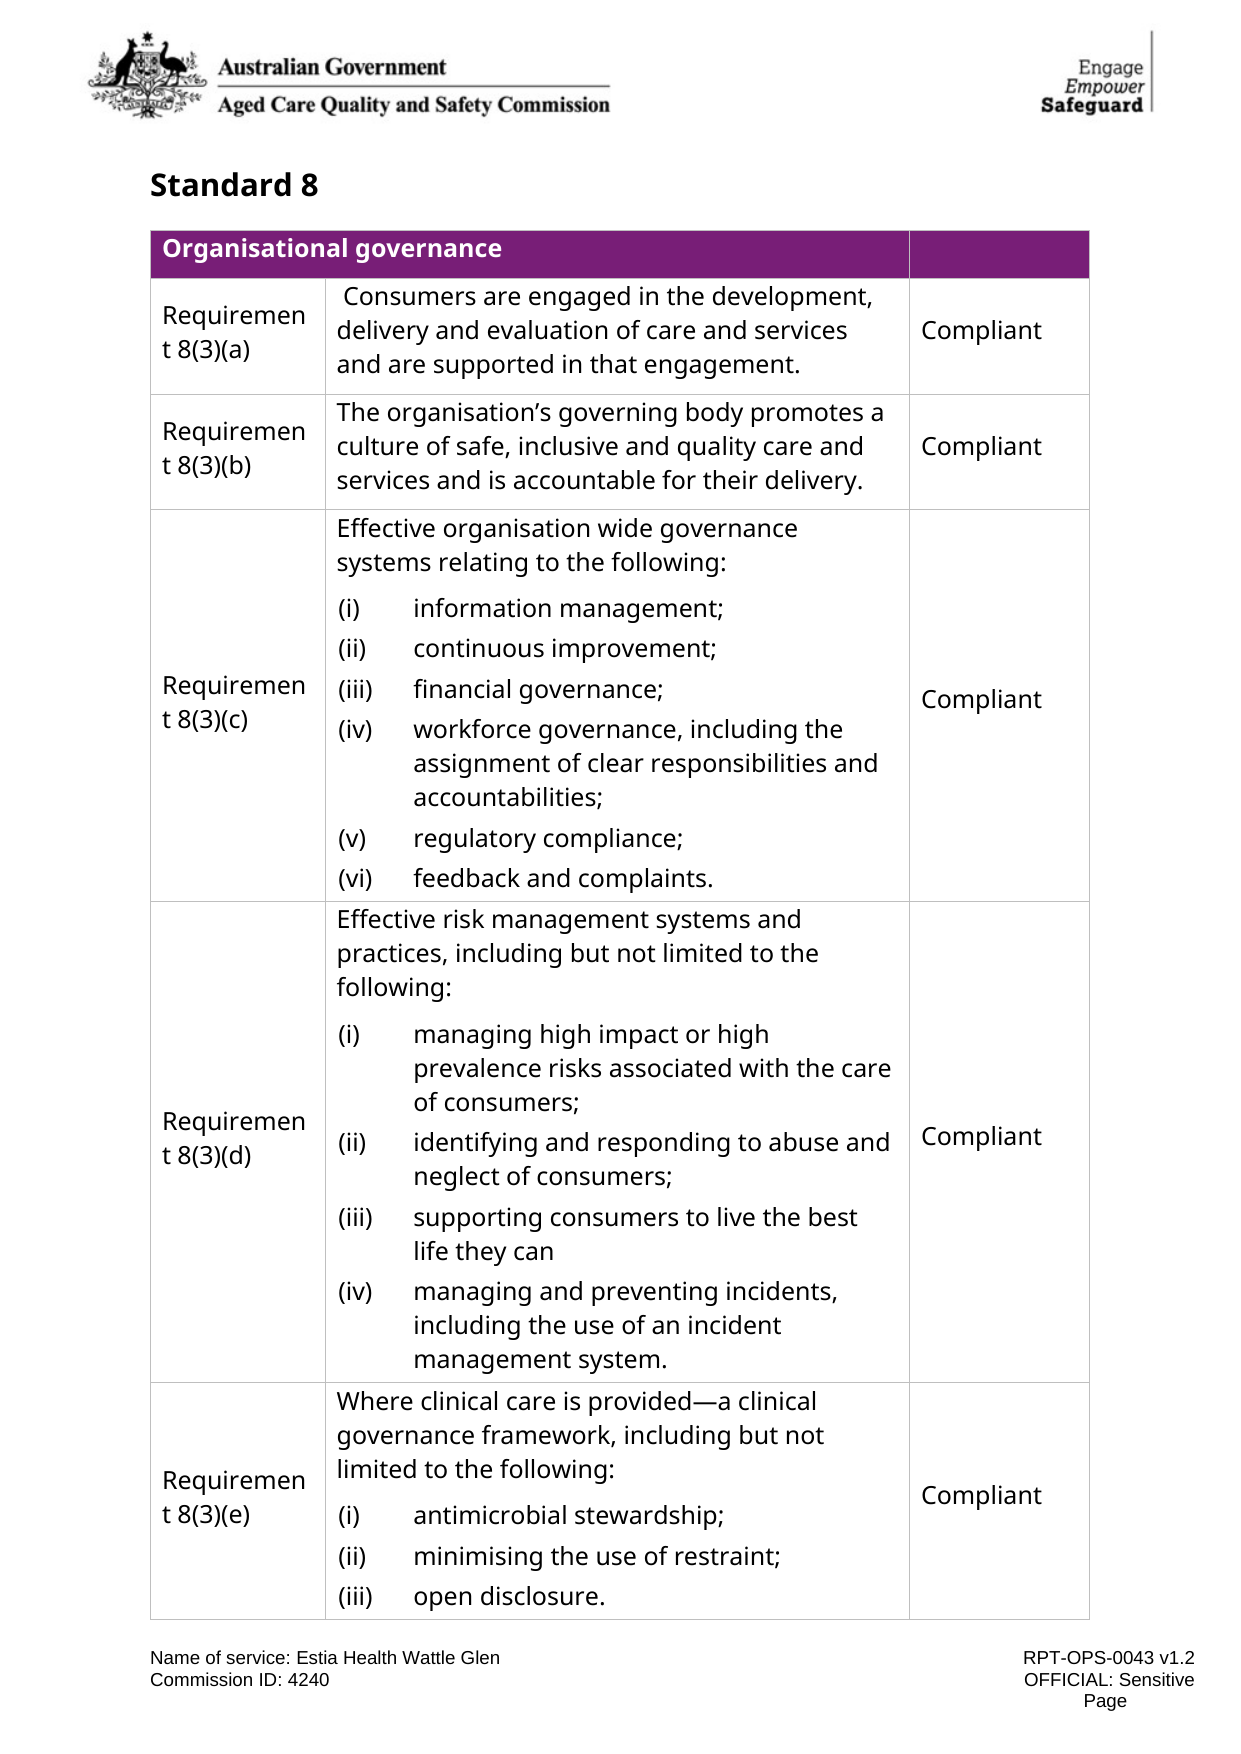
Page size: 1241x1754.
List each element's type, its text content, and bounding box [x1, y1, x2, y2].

table_cell [910, 902, 1089, 1382]
table_header [910, 231, 1089, 278]
table_cell Requirement 8(3)(a) [151, 279, 325, 393]
table_cell Requirement 8(3)(e) [151, 1383, 325, 1619]
table_cell Requirement 8(3)(b) [151, 395, 325, 509]
table_cell [910, 279, 1089, 393]
table_cell The organisation’s governing body promotes a culture of safe, inclusive and quality care and services and is accountable for their delivery. [326, 395, 909, 509]
table_cell Effective risk management systems and practices, including but not limited to the following: managing high impact or high prevalence risks associated with the care of consumers; identifying and responding to abuse and neglect of consumers; supporting consumers to live the best life they can managing and preventing incidents, including the use of an incident management system. [326, 902, 909, 1382]
table_cell [910, 395, 1089, 509]
table_cell Requirement 8(3)(c) [151, 510, 325, 901]
picture [0, 23, 1241, 131]
table_header Organisational governance [151, 231, 909, 278]
table_cell Where clinical care is provided—a clinical governance framework, including but not limited to the following: antimicrobial stewardship; minimising the use of restraint; open disclosure. [326, 1383, 909, 1619]
table_cell Effective organisation wide governance systems relating to the following: information management; continuous improvement; financial governance; workforce governance, including the assignment of clear responsibilities and accountabilities; regulatory compliance; feedback and complaints. [326, 510, 909, 901]
table_cell [910, 510, 1089, 901]
subtitle Standard 8 [150, 162, 1090, 205]
table_cell Requirement 8(3)(d) [151, 902, 325, 1382]
table_cell [910, 1383, 1089, 1619]
table_cell Consumers are engaged in the development, delivery and evaluation of care and services and are supported in that engagement. [326, 279, 909, 393]
